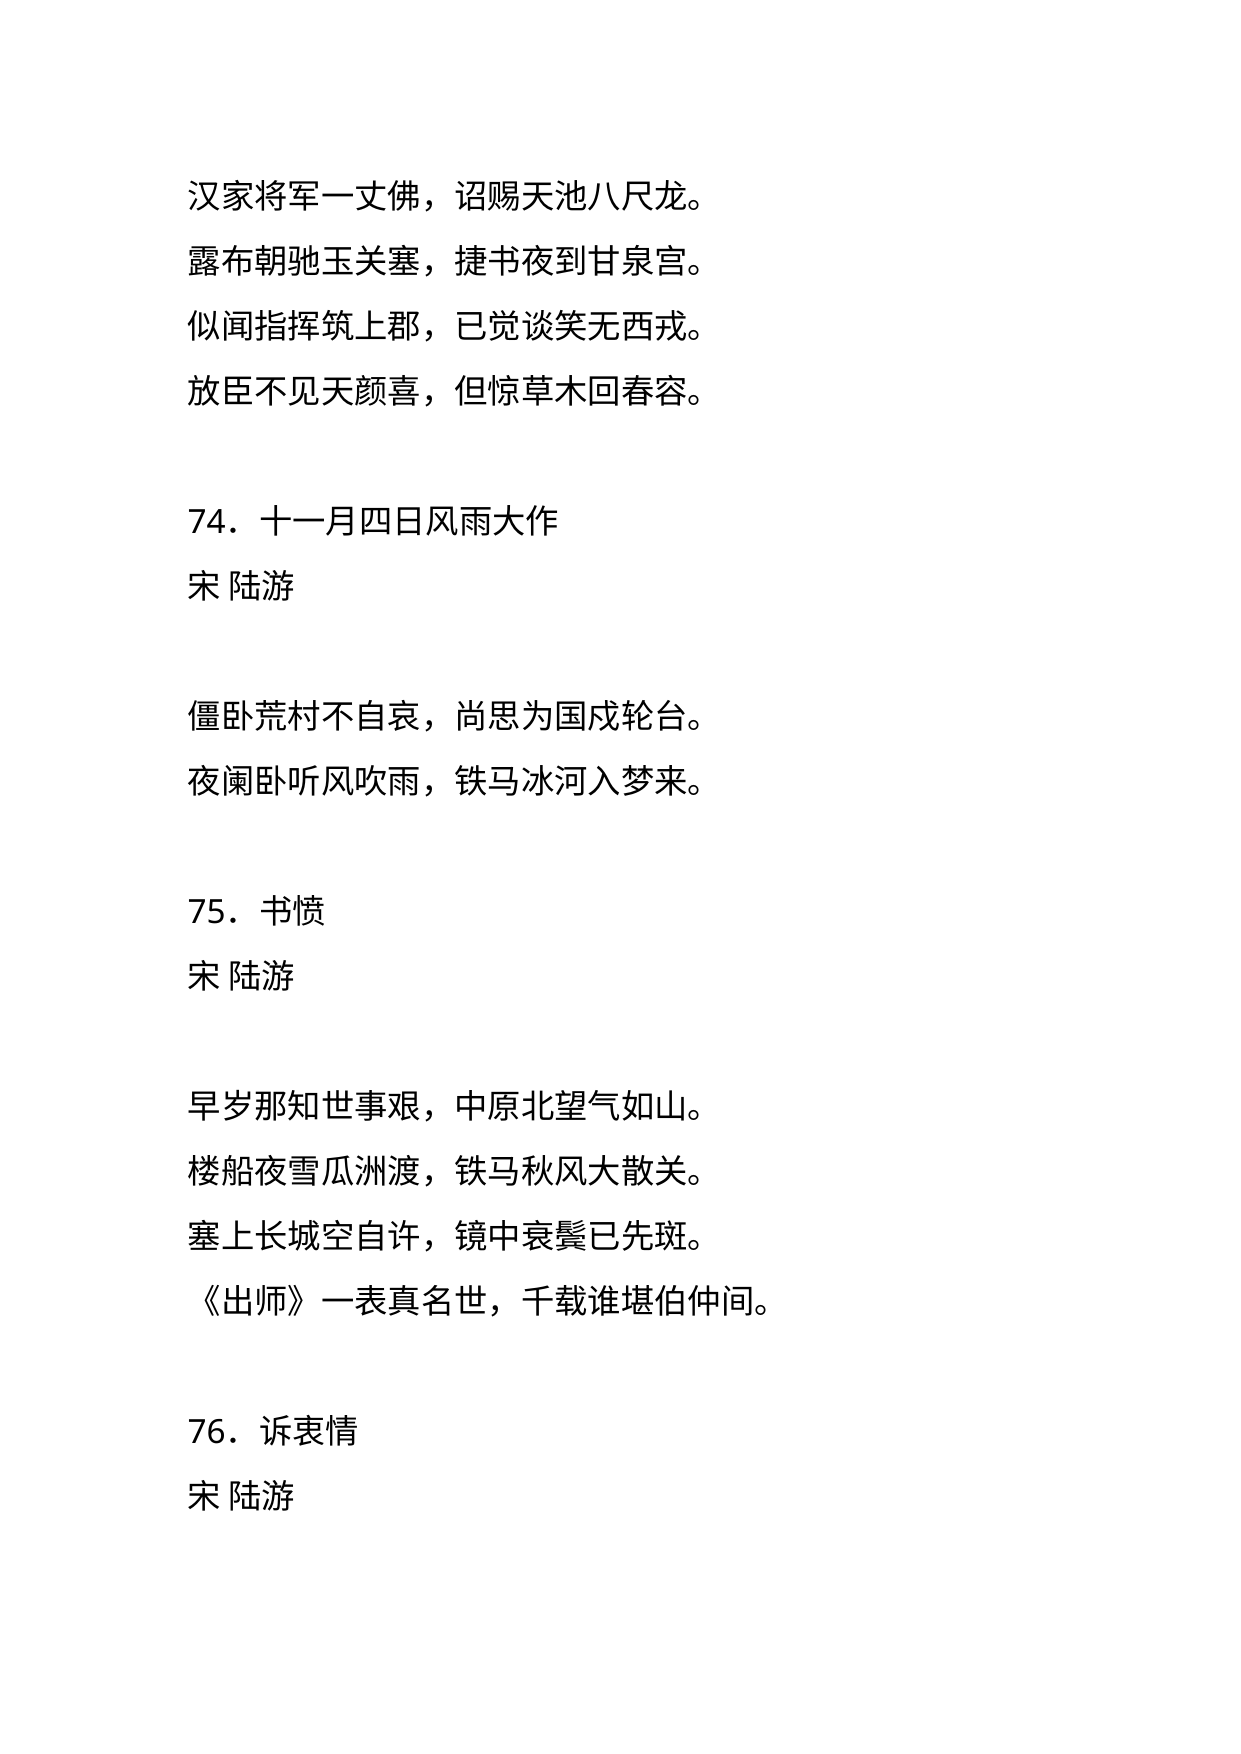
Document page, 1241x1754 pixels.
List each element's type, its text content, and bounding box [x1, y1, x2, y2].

text 宋 陆游 [187, 1462, 1053, 1527]
text 76．诉衷情 [187, 1397, 1053, 1462]
text 75．书愤 [187, 877, 1053, 942]
text 露布朝驰玉关塞，捷书夜到甘泉宫。 [187, 227, 1053, 292]
text 汉家将军一丈佛，诏赐天池八尺龙。 [187, 162, 1053, 227]
text 塞上长城空自许，镜中衰鬓已先斑。 [187, 1202, 1053, 1267]
text 楼船夜雪瓜洲渡，铁马秋风大散关。 [187, 1137, 1053, 1202]
text 夜阑卧听风吹雨，铁马冰河入梦来。 [187, 747, 1053, 812]
text 僵卧荒村不自哀，尚思为国戍轮台。 [187, 682, 1053, 747]
text 似闻指挥筑上郡，已觉谈笑无西戎。 [187, 292, 1053, 357]
text 早岁那知世事艰，中原北望气如山。 [187, 1072, 1053, 1137]
text 宋 陆游 [187, 942, 1053, 1007]
text 放臣不见天颜喜，但惊草木回春容。 [187, 357, 1053, 422]
text 宋 陆游 [187, 552, 1053, 617]
text 《出师》一表真名世，千载谁堪伯仲间。 [187, 1267, 1053, 1332]
text 74．十一月四日风雨大作 [187, 487, 1053, 552]
